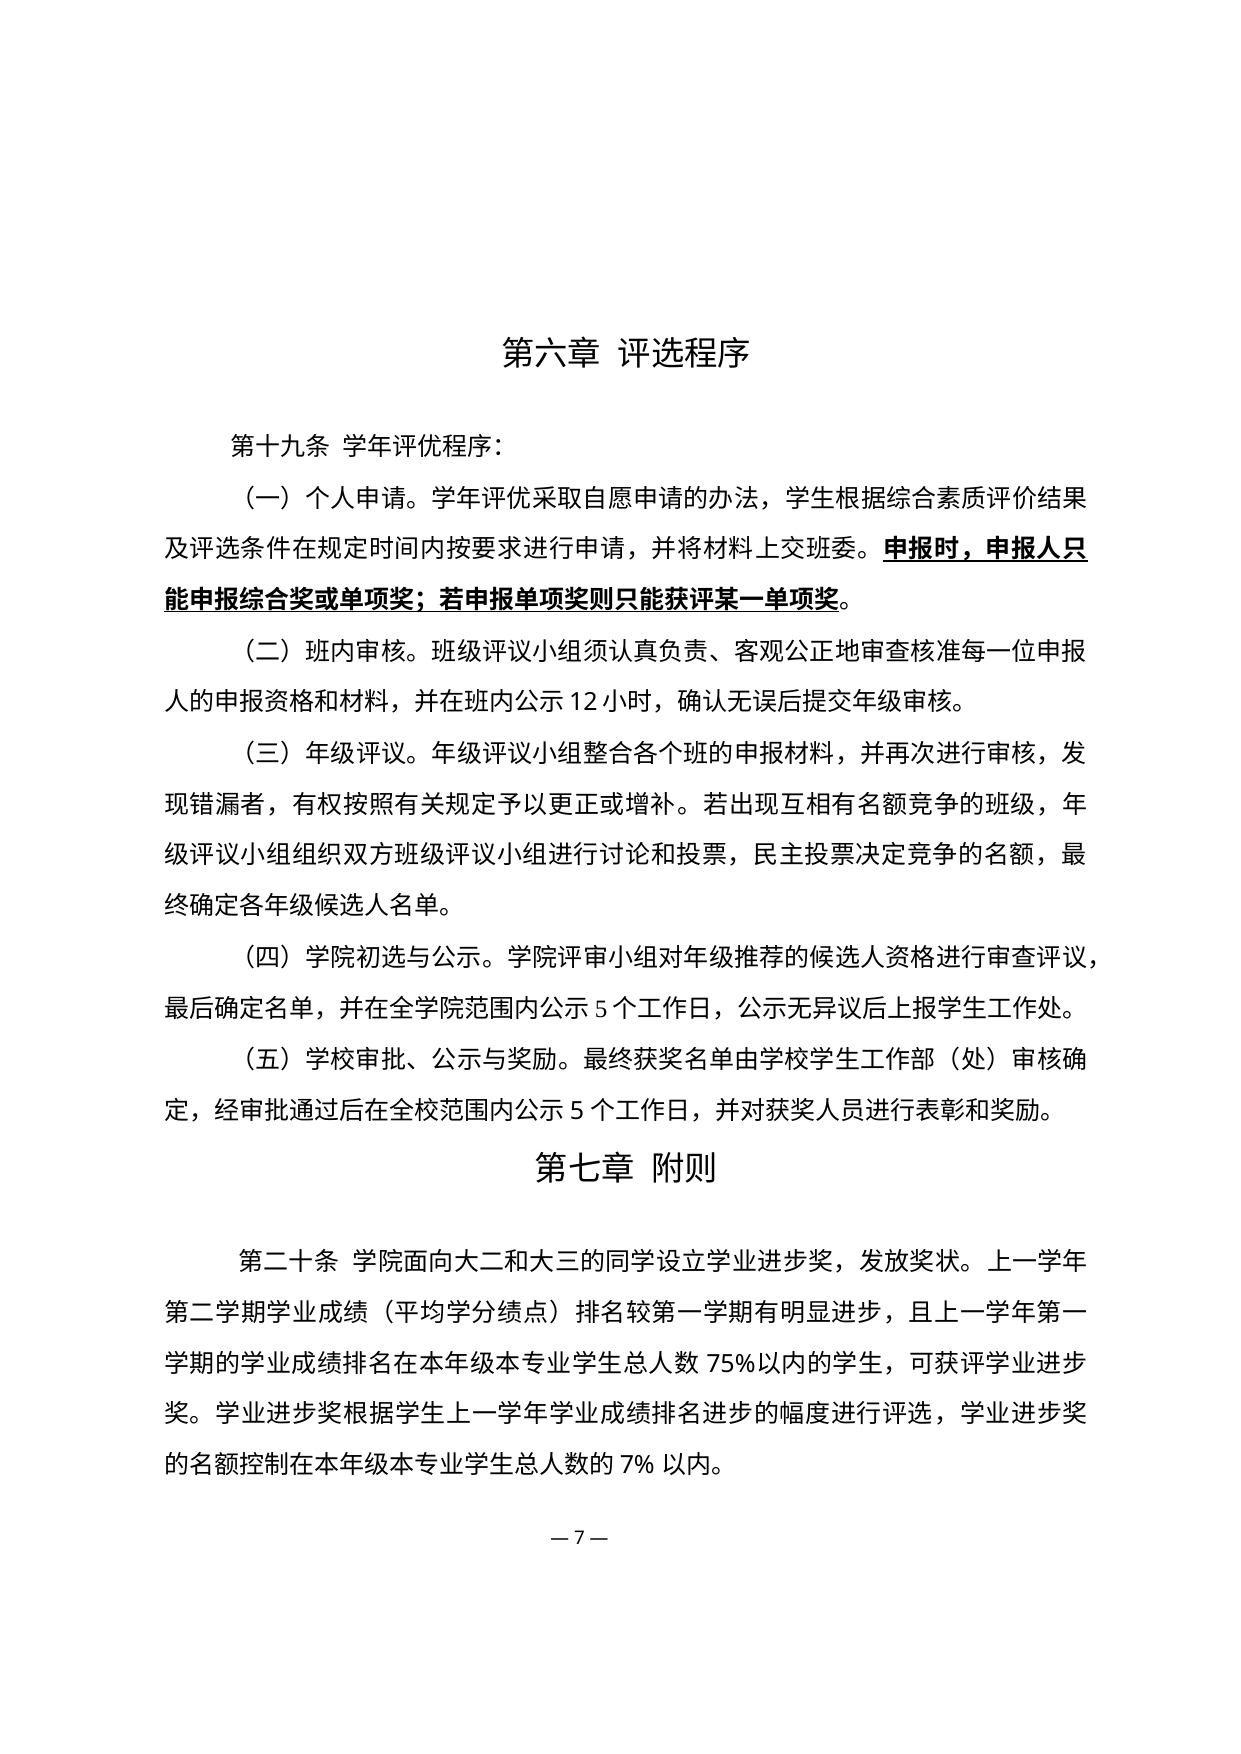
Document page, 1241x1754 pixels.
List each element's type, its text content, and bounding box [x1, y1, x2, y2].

text （三）年级评议。年级评议小组整合各个班的申报材料，并再次进行审核，发现错漏者，有权按照有关规定予以更正或增补。若出现互相有名额竞争的班级，年级评议小组组织双方班级评议小组进行讨论和投票，民主投票决定竞争的名额，最终确定各年级候选人名单。 [164, 733, 1088, 922]
text （二）班内审核。班级评议小组须认真负责、客观公正地审查核准每一位申报人的申报资格和材料，并在班内公示12小时，确认无误后提交年级审核。 [164, 631, 1088, 718]
text （五）学校审批、公示与奖励。最终获奖名单由学校学生工作部（处）审核确定，经审批通过后在全校范围内公示 5 个工作日，并对获奖人员进行表彰和奖励。 [164, 1040, 1088, 1127]
subtitle 第七章 附则 [166, 1142, 1087, 1190]
text （一）个人申请。学年评优采取自愿申请的办法，学生根据综合素质评价结果及评选条件在规定时间内按要求进行申请，并将材料上交班委。申报时，申报人只能申报综合奖或单项奖；若申报单项奖则只能获评某一单项奖。 [164, 478, 1088, 616]
subtitle 第六章 评选程序 [166, 327, 1087, 375]
text 第十九条 学年评优程序： [164, 426, 1088, 463]
text （四）学院初选与公示。学院评审小组对年级推荐的候选人资格进行审查评议，最后确定名单，并在全学院范围内公示 5个工作日，公示无异议后上报学生工作处。 [164, 937, 1088, 1024]
text 第二十条 学院面向大二和大三的同学设立学业进步奖，发放奖状。上一学年第二学期学业成绩（平均学分绩点）排名较第一学期有明显进步，且上一学年第一学期的学业成绩排名在本年级本专业学生总人数75%以内的学生，可获评学业进步奖。学业进步奖根据学生上一学年学业成绩排名进步的幅度进行评选，学业进步奖的名额控制在本年级本专业学生总人数的 7% 以内。 [164, 1242, 1088, 1481]
